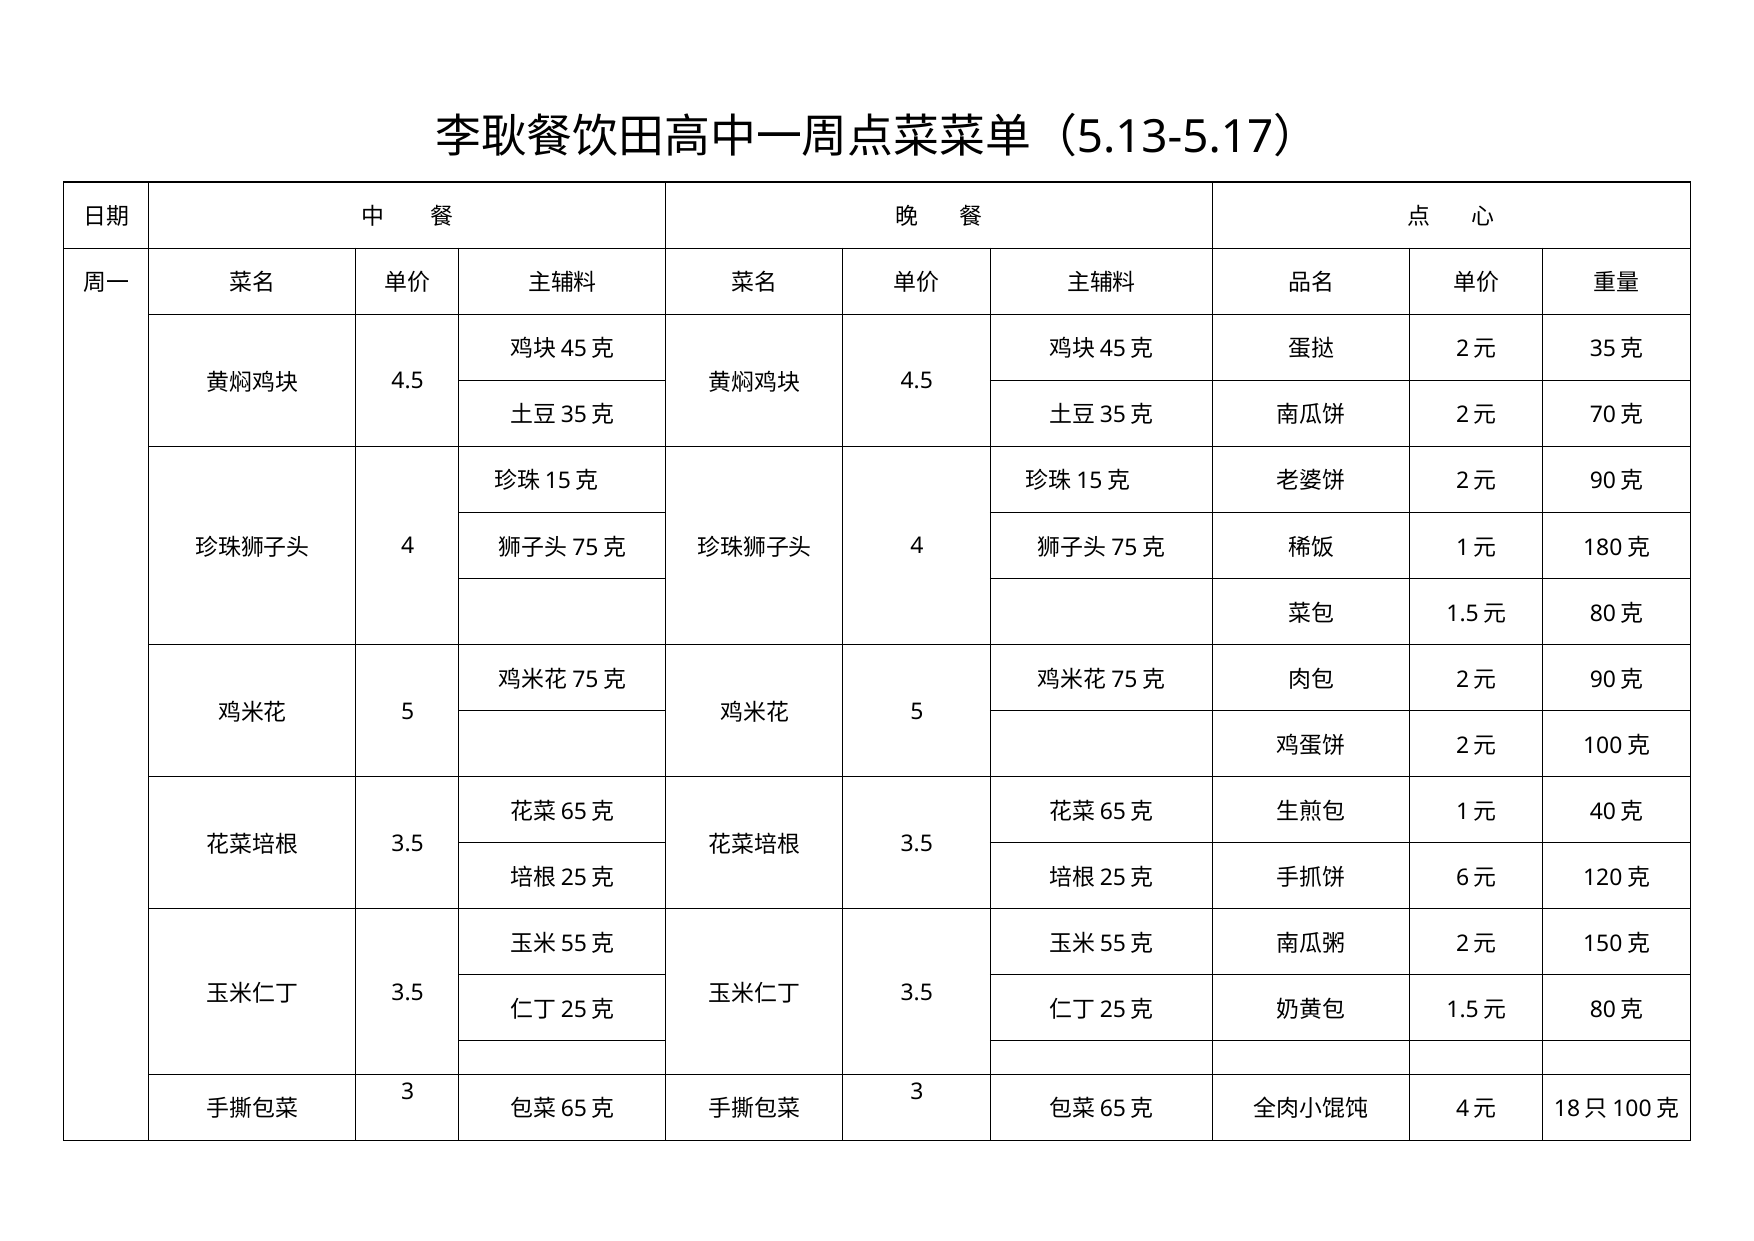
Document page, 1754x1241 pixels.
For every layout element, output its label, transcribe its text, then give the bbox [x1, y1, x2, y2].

table_cell [991, 711, 1212, 776]
table_cell 玉米仁丁 [666, 909, 842, 1073]
table_cell 花菜65克 [991, 777, 1212, 842]
table_cell 40克 [1543, 777, 1690, 842]
table_cell 手撕包菜 [666, 1075, 842, 1139]
table_cell 菜名 [666, 249, 842, 313]
table_cell 2元 [1410, 711, 1542, 776]
table_cell 培根25克 [991, 843, 1212, 908]
table_cell 80克 [1543, 579, 1690, 644]
table_cell 5 [356, 645, 458, 776]
table_cell 珍珠15克 [459, 447, 665, 512]
table_cell 180克 [1543, 513, 1690, 578]
table_cell [459, 579, 665, 644]
table_cell 老婆饼 [1213, 447, 1409, 512]
table_cell 肉包 [1213, 645, 1409, 710]
table_cell 鸡米花75克 [991, 645, 1212, 710]
table_cell 菜包 [1213, 579, 1409, 644]
table_cell 1.5元 [1410, 579, 1542, 644]
table_cell 包菜65克 [459, 1075, 665, 1139]
table_cell 重量 [1543, 249, 1690, 313]
table_cell 1.5元 [1410, 975, 1542, 1040]
table_cell 南瓜饼 [1213, 381, 1409, 446]
table_cell 4.5 [356, 315, 458, 446]
table_cell 1元 [1410, 513, 1542, 578]
table_cell 玉米仁丁 [149, 909, 355, 1073]
table_cell 2元 [1410, 381, 1542, 446]
table_cell 鸡米花 [149, 645, 355, 776]
table_cell 手撕包菜 [149, 1075, 355, 1139]
table_cell 4元 [1410, 1075, 1542, 1139]
table_cell 100克 [1543, 711, 1690, 776]
table_cell 花菜65克 [459, 777, 665, 842]
table_cell 蛋挞 [1213, 315, 1409, 379]
text 李耿餐饮田高中一周点菜菜单（5.13-5.17） [75, 84, 1679, 181]
table_cell 3.5 [356, 777, 458, 908]
table_cell 玉米55克 [459, 909, 665, 974]
table_cell 奶黄包 [1213, 975, 1409, 1040]
table_cell 鸡蛋饼 [1213, 711, 1409, 776]
table_cell 鸡米花 [666, 645, 842, 776]
table_cell 南瓜粥 [1213, 909, 1409, 974]
table_cell 6元 [1410, 843, 1542, 908]
table_cell 3 [843, 1075, 990, 1139]
table_cell 4 [843, 447, 990, 644]
table_cell 2元 [1410, 645, 1542, 710]
table_cell 3.5 [356, 909, 458, 1073]
table_cell 1元 [1410, 777, 1542, 842]
table_cell 手抓饼 [1213, 843, 1409, 908]
table_header 日期 [64, 183, 148, 247]
table_cell 3 [356, 1075, 458, 1139]
table_cell 主辅料 [459, 249, 665, 313]
table_cell 鸡米花75克 [459, 645, 665, 710]
table_cell 珍珠15克 [991, 447, 1212, 512]
table_cell 2元 [1410, 315, 1542, 379]
table_cell 黄焖鸡块 [666, 315, 842, 446]
table_cell [1213, 1041, 1409, 1073]
table_cell [1543, 1041, 1690, 1073]
table_cell 鸡块45克 [459, 315, 665, 379]
table_cell 90克 [1543, 645, 1690, 710]
table_cell 90克 [1543, 447, 1690, 512]
table_cell 3.5 [843, 777, 990, 908]
table_cell 主辅料 [991, 249, 1212, 313]
table_cell 2元 [1410, 909, 1542, 974]
table_cell 单价 [843, 249, 990, 313]
table_cell 3.5 [843, 909, 990, 1073]
table_cell [459, 1041, 665, 1073]
table_cell 全肉小馄饨 [1213, 1075, 1409, 1139]
table_cell 菜名 [149, 249, 355, 313]
table_cell 珍珠狮子头 [666, 447, 842, 644]
table_cell 土豆35克 [459, 381, 665, 446]
table_cell 培根25克 [459, 843, 665, 908]
table_cell 单价 [356, 249, 458, 313]
table_cell 狮子头75克 [991, 513, 1212, 578]
table_cell 5 [843, 645, 990, 776]
table_cell 鸡块45克 [991, 315, 1212, 379]
table_cell 狮子头75克 [459, 513, 665, 578]
table_cell [459, 711, 665, 776]
table_header 中 餐 [149, 183, 665, 247]
table_cell [1410, 1041, 1542, 1073]
table_header 点 心 [1213, 183, 1690, 247]
table_cell 品名 [1213, 249, 1409, 313]
table_cell [991, 579, 1212, 644]
table_cell 周一 [64, 249, 148, 1139]
table_cell 4 [356, 447, 458, 644]
table_cell 花菜培根 [149, 777, 355, 908]
table_cell 生煎包 [1213, 777, 1409, 842]
table_cell 仁丁25克 [991, 975, 1212, 1040]
table_cell 4.5 [843, 315, 990, 446]
table_cell 土豆35克 [991, 381, 1212, 446]
table_header 晚 餐 [666, 183, 1212, 247]
table_cell 黄焖鸡块 [149, 315, 355, 446]
table_cell 玉米55克 [991, 909, 1212, 974]
table_cell 2元 [1410, 447, 1542, 512]
table_cell 35克 [1543, 315, 1690, 379]
table_cell 包菜65克 [991, 1075, 1212, 1139]
table_cell 稀饭 [1213, 513, 1409, 578]
table_cell 仁丁25克 [459, 975, 665, 1040]
table_cell 18只100克 [1543, 1075, 1690, 1139]
table_cell [991, 1041, 1212, 1073]
table_cell 120克 [1543, 843, 1690, 908]
table_cell 花菜培根 [666, 777, 842, 908]
table_cell 珍珠狮子头 [149, 447, 355, 644]
table_cell 70克 [1543, 381, 1690, 446]
table_cell 单价 [1410, 249, 1542, 313]
table_cell 150克 [1543, 909, 1690, 974]
table_cell 80克 [1543, 975, 1690, 1040]
